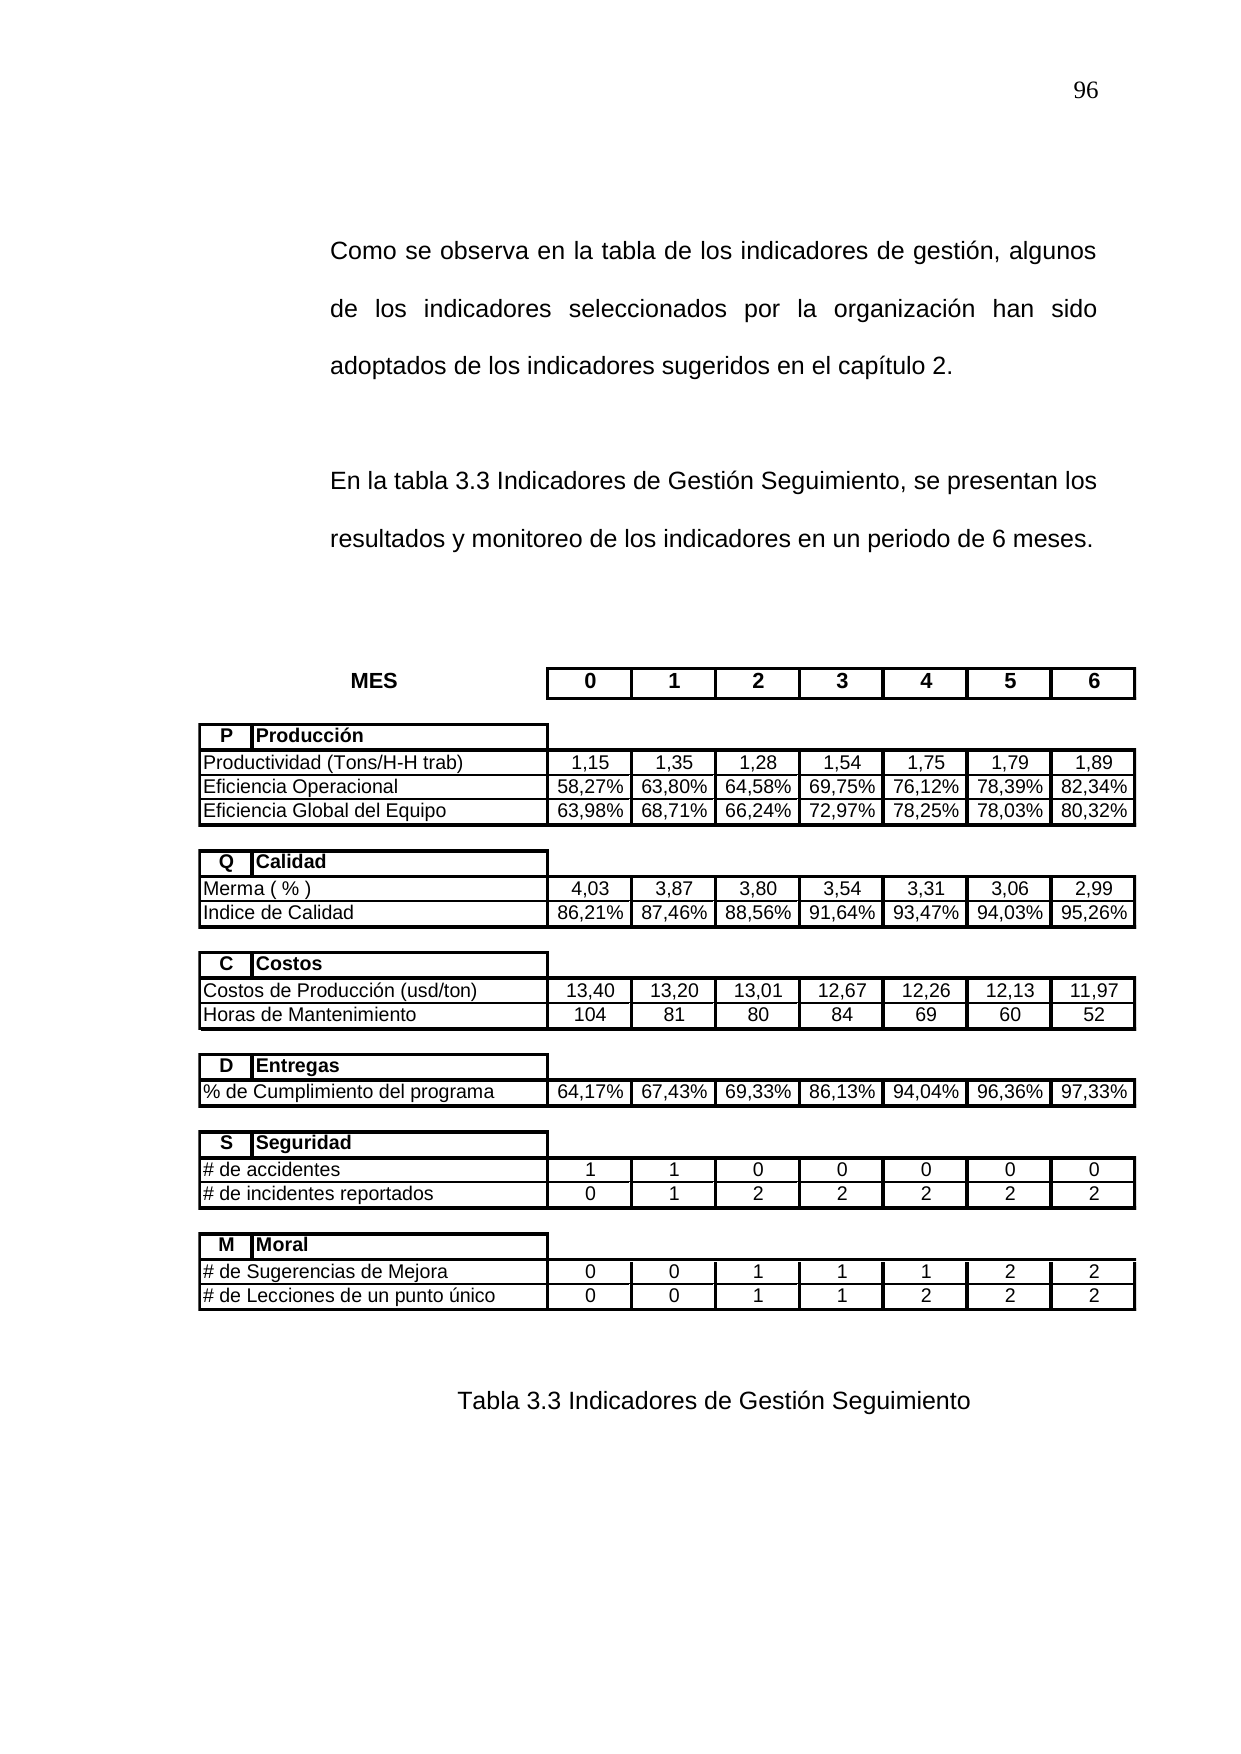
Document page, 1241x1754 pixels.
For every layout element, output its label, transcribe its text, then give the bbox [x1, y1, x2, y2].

text Tabla 3.3 Indicadores de Gestión Seguimiento [330, 1386, 1098, 1415]
text Como se observa en la tabla de los indicadores de gestión, algunos de los indicadores seleccionados por la organización han sido adoptados de los indicadores sugeridos en el capítulo 2. [330, 236, 1098, 380]
text En la tabla 3.3 Indicadores de Gestión Seguimiento, se presentan los resultados y monitoreo de los indicadores en un periodo de 6 meses. [330, 466, 1098, 552]
